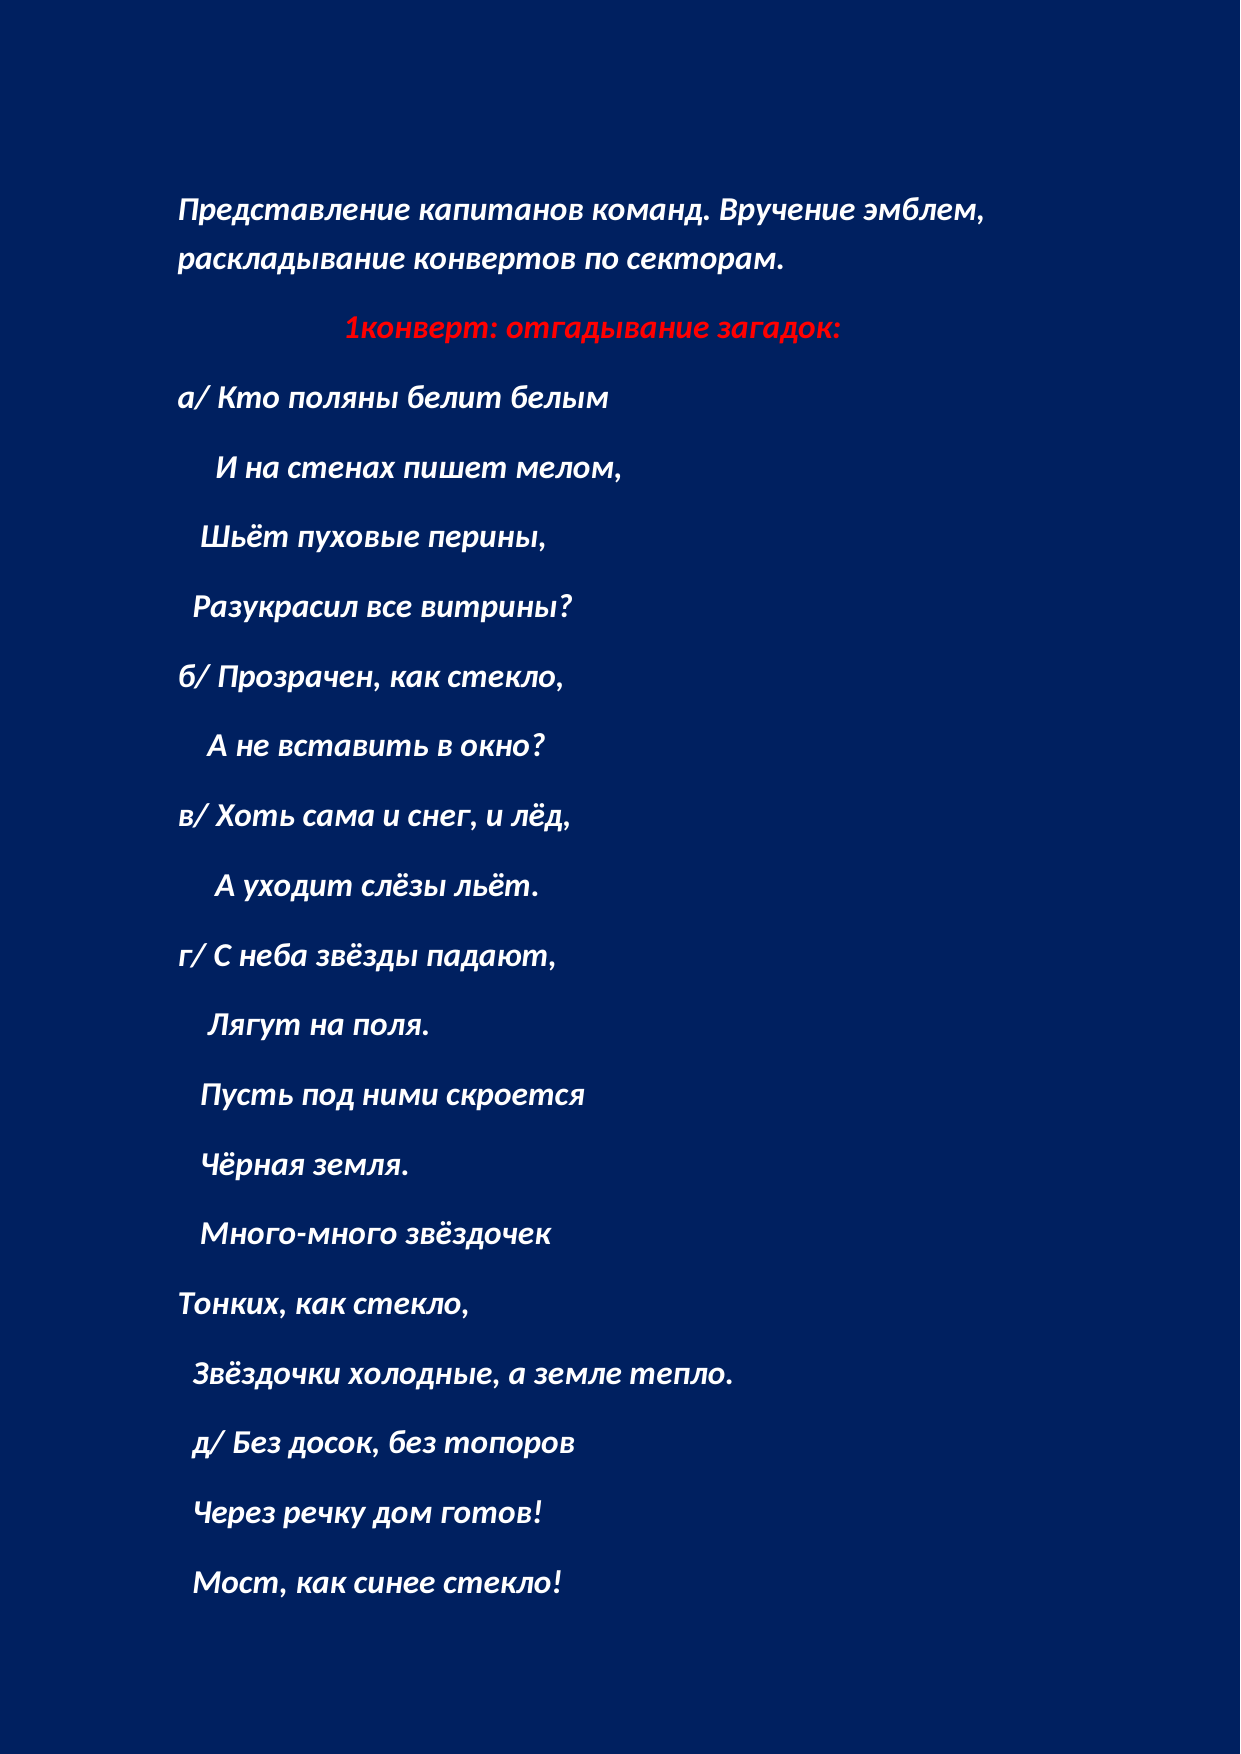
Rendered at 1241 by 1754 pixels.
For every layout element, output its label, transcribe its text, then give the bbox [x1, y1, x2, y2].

text Шьёт пуховые перины, [177, 515, 1152, 556]
text Разукрасил все витрины? [177, 585, 1152, 626]
text Пусть под ними скроется [177, 1073, 1152, 1114]
text а/ Кто поляны белит белым [177, 376, 1152, 417]
text Много-много звёздочек [177, 1212, 1152, 1253]
text А не вставить в окно? [177, 724, 1152, 765]
text в/ Хоть сама и снег, и лёд, [177, 794, 1152, 835]
text И на стенах пишет мелом, [177, 446, 1152, 486]
text Представление капитанов команд. Вручение эмблем, раскладывание конвертов по секторам. [177, 188, 1152, 277]
text Мост, как синее стекло! [177, 1561, 1152, 1601]
text Тонких, как стекло, [177, 1282, 1152, 1323]
text б/ Прозрачен, как стекло, [177, 655, 1152, 696]
text А уходит слёзы льёт. [177, 864, 1152, 904]
text д/ Без досок, без топоров [177, 1421, 1152, 1462]
text Через речку дом готов! [177, 1491, 1152, 1532]
text 1конверт: отгадывание загадок: [177, 306, 1152, 347]
text г/ С неба звёзды падают, [177, 933, 1152, 974]
text Звёздочки холодные, а земле тепло. [177, 1352, 1152, 1392]
text Лягут на поля. [177, 1003, 1152, 1044]
text Чёрная земля. [177, 1143, 1152, 1183]
